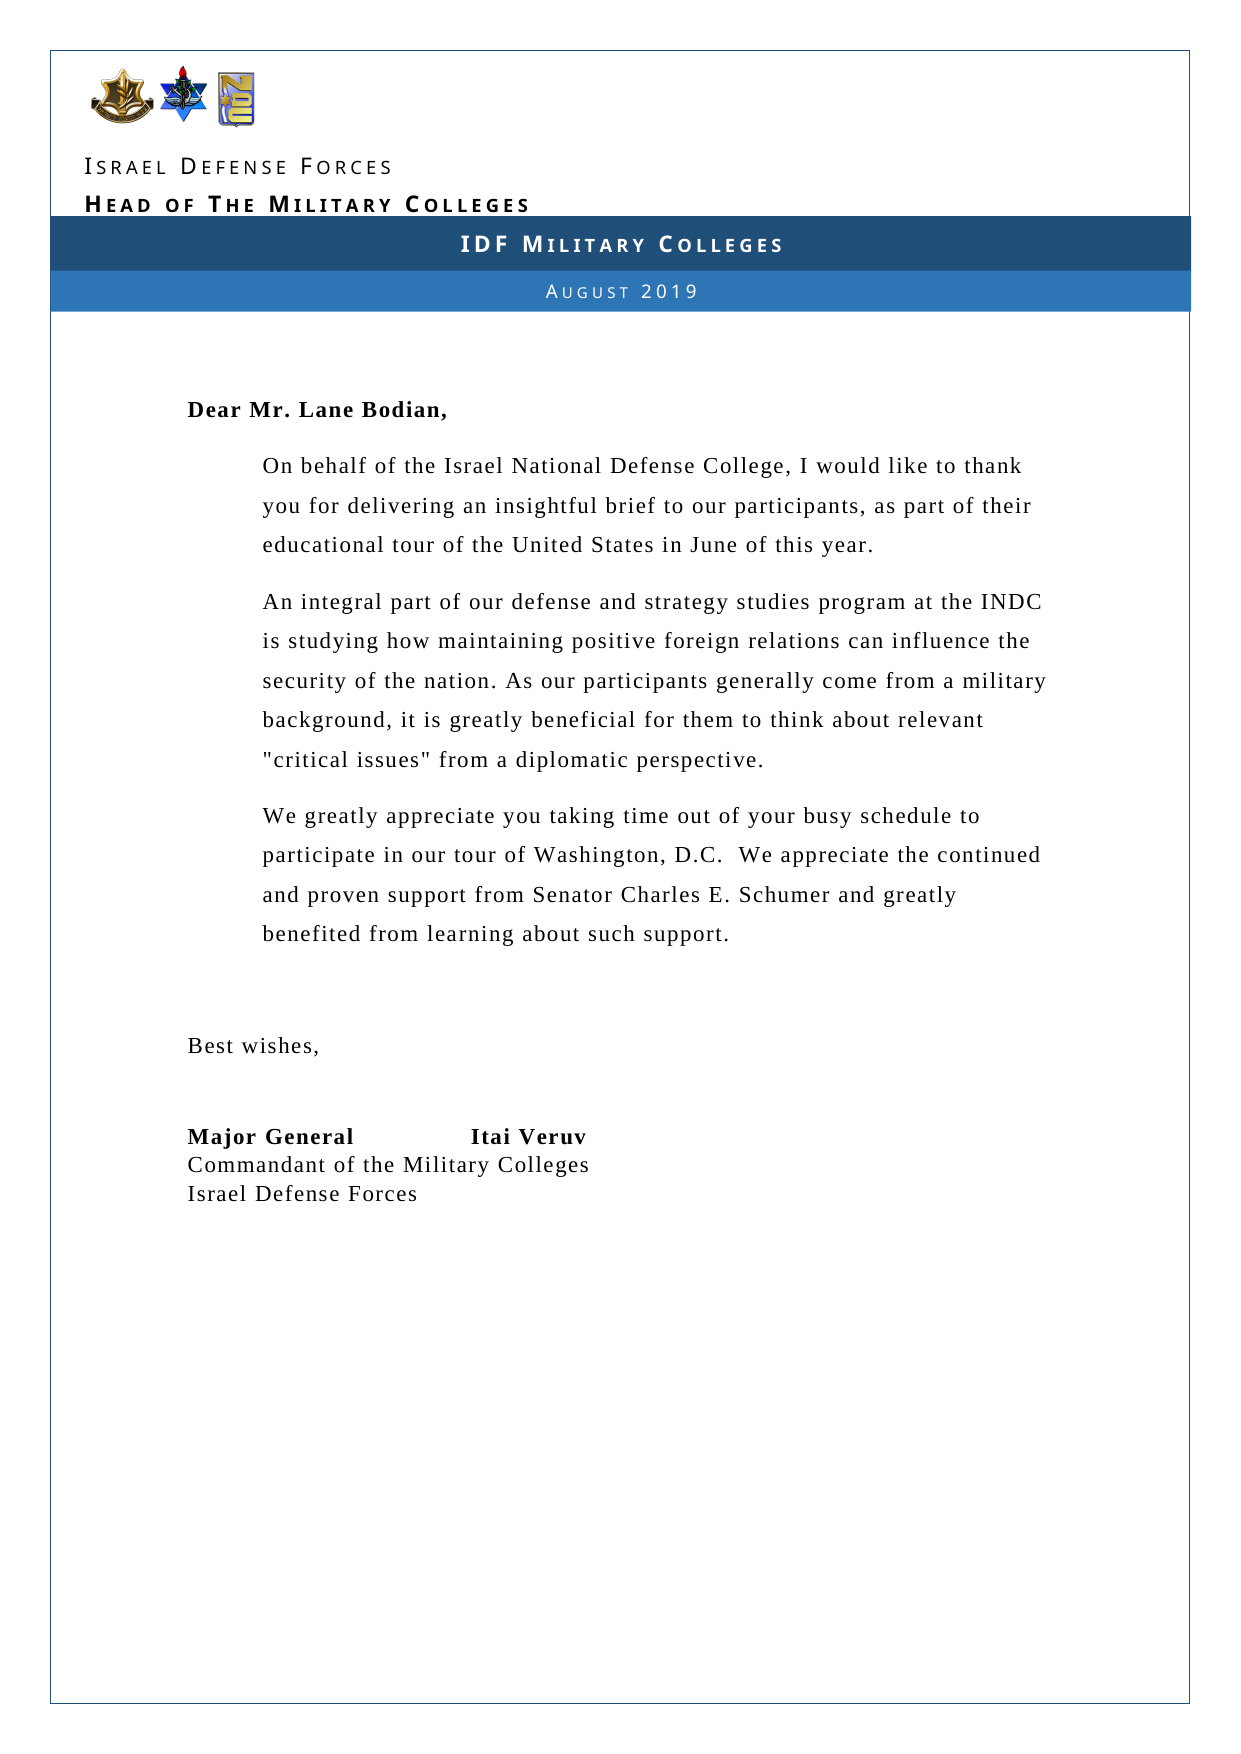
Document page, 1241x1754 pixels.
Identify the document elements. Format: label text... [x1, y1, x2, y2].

picture [159, 66, 209, 123]
subtitle Major General Itai Veruv Commandant of the Military Colleges Israel Defense Forces [187, 1123, 1048, 1236]
subtitle Dear Mr. Lane Bodian, [187, 396, 1048, 423]
picture [89, 66, 156, 125]
picture [217, 71, 255, 128]
subtitle Best wishes, [187, 1032, 1048, 1059]
subtitle On behalf of the Israel National Defense College, I would like to thank you for delivering an insightful brief to our participants, as part of their educational tour of the United States in June of this year. [262, 453, 1048, 558]
subtitle We greatly appreciate you taking time out of your busy schedule to participate in our tour of Washington, D.C. We appreciate the continued and proven support from Senator Charles E. Schumer and greatly benefited from learning about such support. [262, 802, 1048, 947]
subtitle An integral part of our defense and strategy studies program at the INDC is studying how maintaining positive foreign relations can influence the security of the nation. As our participants generally come from a military background, it is greatly beneficial for them to think about relevant "critical issues" from a diplomatic perspective. [262, 588, 1048, 772]
